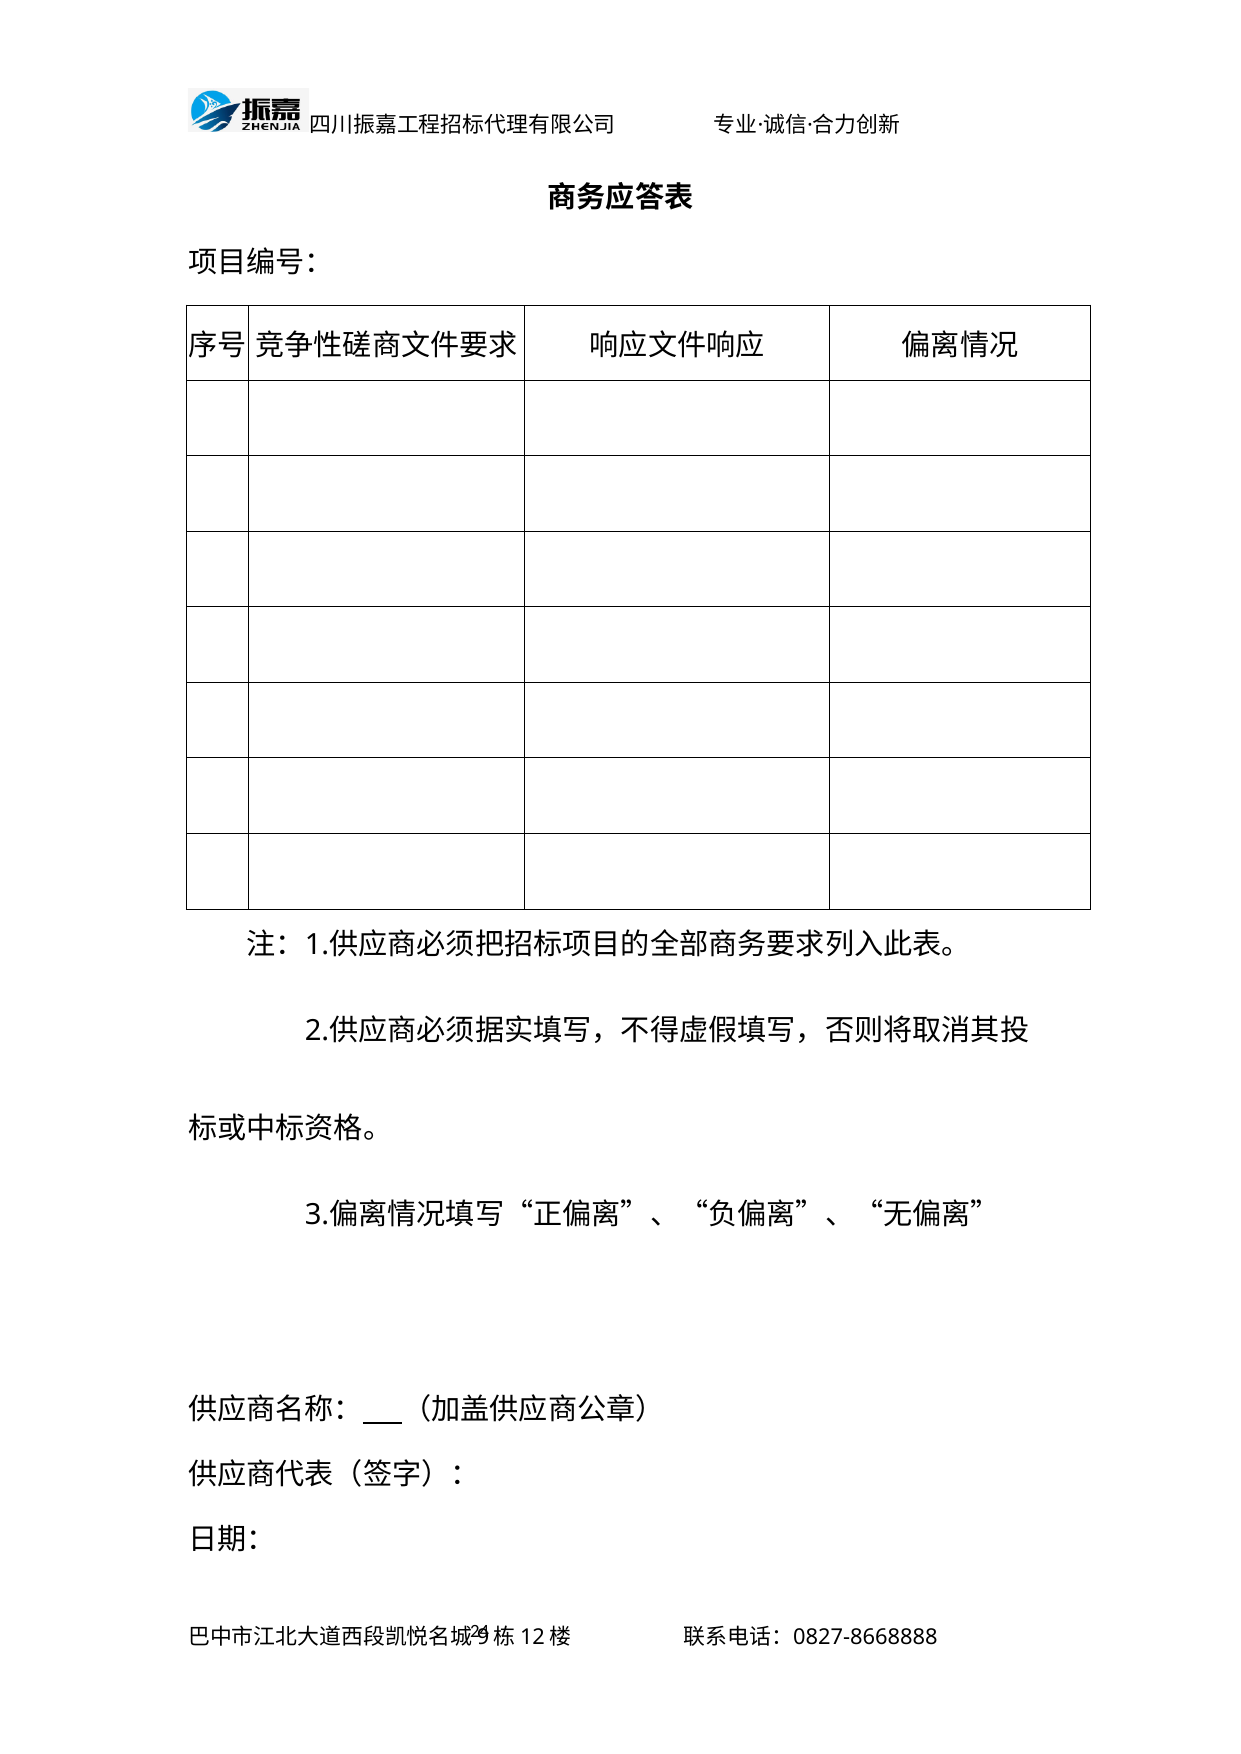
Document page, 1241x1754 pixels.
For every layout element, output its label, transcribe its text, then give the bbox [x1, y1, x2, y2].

table_cell [249, 532, 524, 606]
text 商务应答表 [188, 162, 1052, 227]
table_cell [249, 607, 524, 682]
table_cell [525, 532, 829, 606]
table_cell [249, 758, 524, 832]
table_cell [525, 683, 829, 757]
table_cell [249, 456, 524, 531]
table_header 序号 [187, 306, 248, 380]
table_cell [525, 456, 829, 531]
table_cell [187, 758, 248, 832]
text 3.偏离情况填写“正偏离”、“负偏离”、“无偏离” [188, 1179, 1052, 1244]
table_cell [830, 834, 1090, 909]
table_cell [187, 834, 248, 909]
table_cell [187, 532, 248, 606]
table_cell [187, 607, 248, 682]
table_cell [830, 381, 1090, 455]
table_cell [830, 683, 1090, 757]
table_cell [525, 381, 829, 455]
table_cell [187, 381, 248, 455]
table_header 偏离情况 [830, 306, 1090, 380]
table_header 响应文件响应 [525, 306, 829, 380]
table_cell [525, 607, 829, 682]
text 注：1.供应商必须把招标项目的全部商务要求列入此表。 [188, 910, 1052, 974]
text 2.供应商必须据实填写，不得虚假填写，否则将取消其投标或中标资格。 [188, 996, 1052, 1158]
table_cell [249, 683, 524, 757]
table_header 竞争性磋商文件要求 [249, 306, 524, 380]
picture [187, 88, 310, 132]
text 项目编号： [188, 227, 1052, 292]
table_cell [830, 456, 1090, 531]
table_cell [830, 607, 1090, 682]
text 供应商名称： （加盖供应商公章） [188, 1374, 1052, 1439]
table_cell [830, 758, 1090, 832]
table_cell [187, 683, 248, 757]
table_cell [249, 381, 524, 455]
table_cell [830, 532, 1090, 606]
table_cell [525, 758, 829, 832]
table_cell [525, 834, 829, 909]
text 日期： [188, 1504, 1052, 1569]
text 供应商代表（签字）： [188, 1439, 1052, 1504]
table_cell [249, 834, 524, 909]
table_cell [187, 456, 248, 531]
